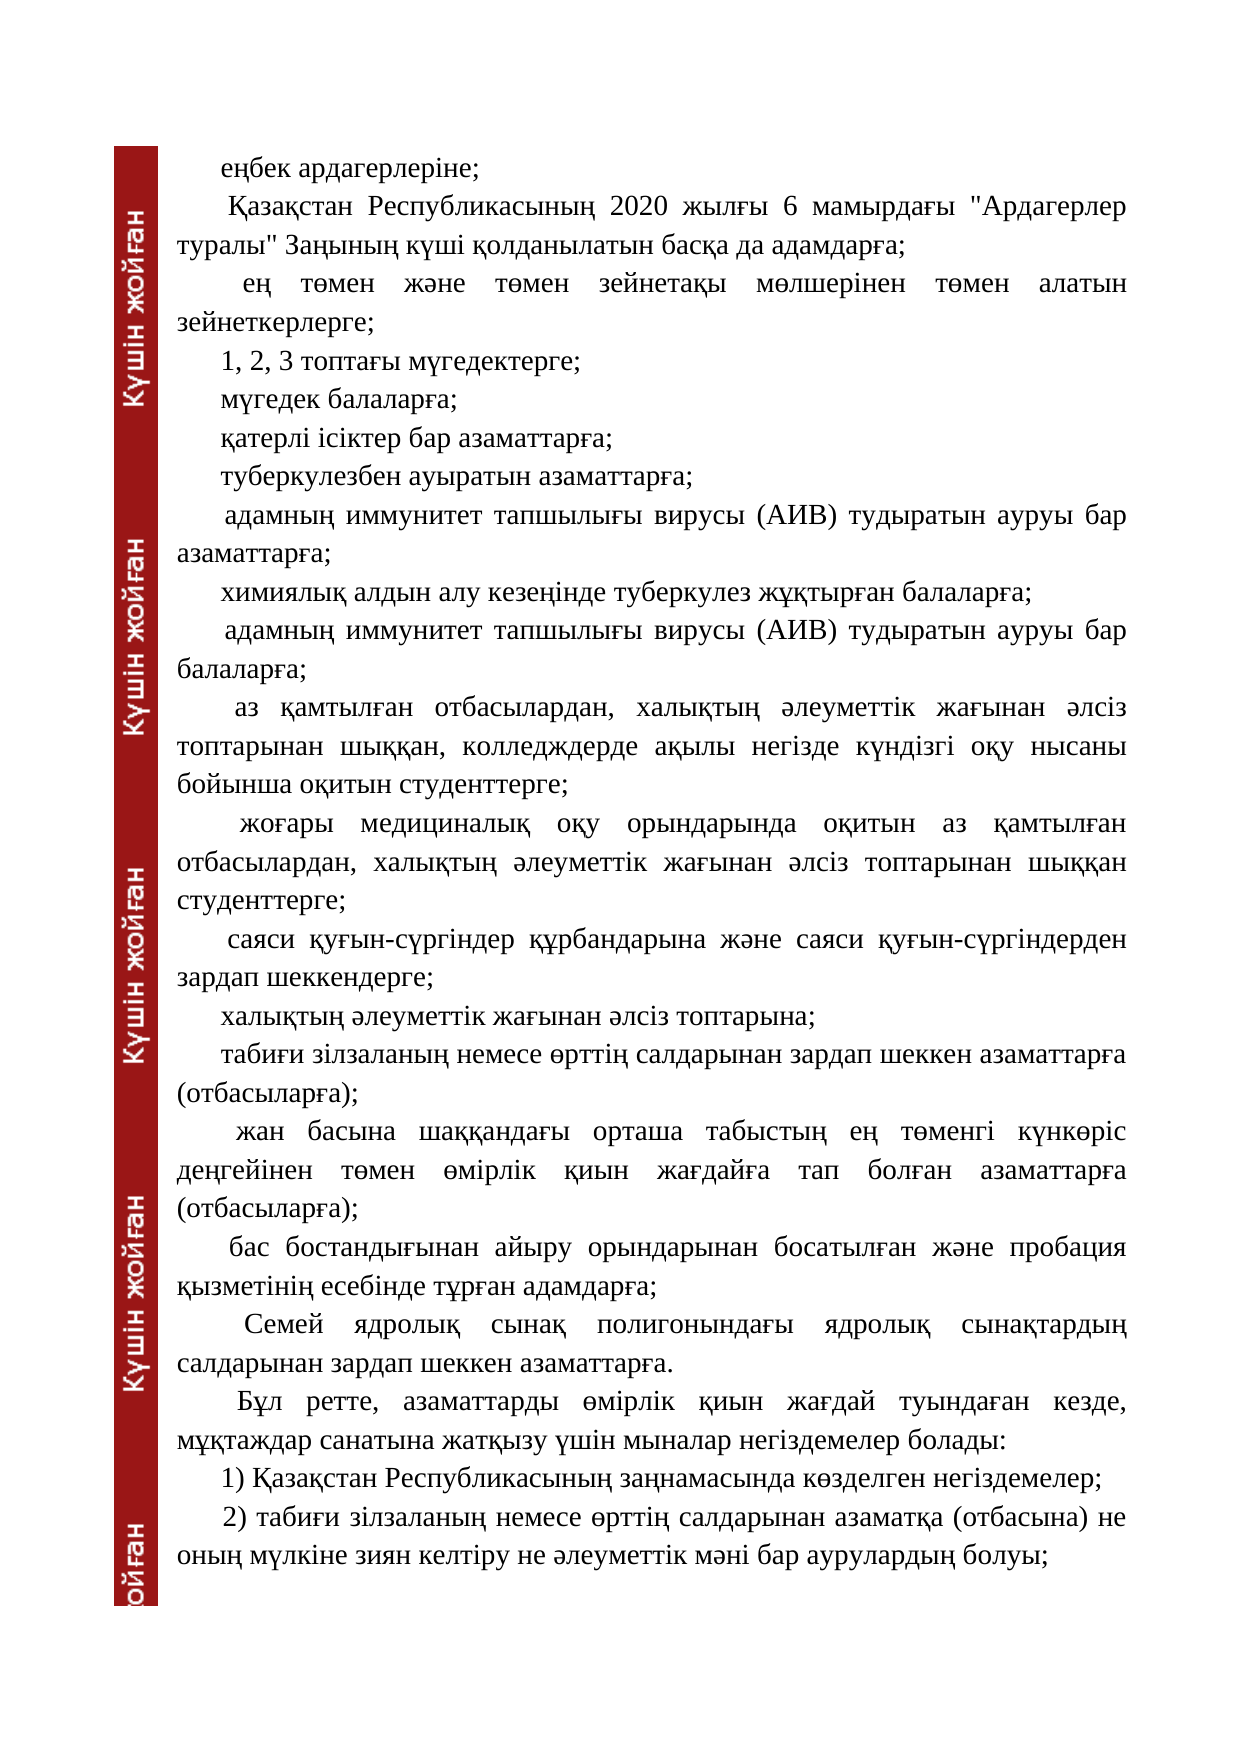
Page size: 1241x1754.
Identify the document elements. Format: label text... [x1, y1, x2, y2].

picture [114, 1455, 158, 1460]
text саяси қуғын-сүргіндер құрбандарына және саяси қуғын-сүргіндерден зардап шеккендерге; [112, 921, 1128, 993]
text қатерлі ісіктер бар азаматтарға; [112, 420, 1128, 453]
picture [114, 1108, 158, 1113]
text Қазақстан Республикасының 2020 жылғы 6 мамырдағы "Ардагерлер туралы" Заңының күші қолданылатын басқа да адамдарға; [112, 188, 1128, 261]
picture [114, 453, 158, 458]
text адамның иммунитет тапшылығы вирусы (АИВ) тудыратын ауруы бар балаларға; [112, 612, 1128, 684]
picture [114, 415, 158, 420]
text табиғи зілзаланың немесе өрттің салдарынан зардап шеккен азаматтарға (отбасыларға); [112, 1036, 1128, 1108]
picture [114, 1224, 158, 1229]
picture [114, 338, 158, 343]
picture [114, 1571, 158, 1606]
text мүгедек балаларға; [112, 381, 1128, 415]
text Бұл ретте, азаматтарды өмірлік қиын жағдай туындаған кезде, мұқтаждар санатына жатқызу үшін мыналар негіздемелер болады: [112, 1383, 1128, 1455]
text Семей ядролық сынақ полигонындағы ядролық сынақтардың салдарынан зардап шеккен азаматтарға. [112, 1306, 1128, 1378]
picture [114, 1378, 158, 1383]
picture [114, 183, 158, 188]
text аз қамтылған отбасылардан, халықтың әлеуметтік жағынан әлсіз топтарынан шыққан, колледждерде ақылы негізде күндізгі оқу нысаны бойынша оқитын студенттерге; [112, 689, 1128, 800]
text бас бостандығынан айыру орындарынан босатылған және пробация қызметінің есебінде тұрған адамдарға; [112, 1229, 1128, 1301]
text жоғары медициналық оқу орындарында оқитын аз қамтылған отбасылардан, халықтың әлеуметтік жағынан әлсіз топтарынан шыққан студенттерге; [112, 805, 1128, 916]
picture [114, 146, 158, 150]
text еңбек ардагерлеріне; [112, 150, 1128, 183]
text 1) Қазақстан Республикасының заңнамасында көзделген негіздемелер; [112, 1460, 1128, 1494]
text адамның иммунитет тапшылығы вирусы (АИВ) тудыратын ауруы бар азаматтарға; [112, 497, 1128, 569]
picture [114, 684, 158, 689]
picture [114, 1494, 158, 1499]
picture [114, 993, 158, 998]
picture [114, 916, 158, 921]
text туберкулезбен ауыратын азаматтарға; [112, 458, 1128, 492]
picture [114, 800, 158, 805]
text 1, 2, 3 топтағы мүгедектерге; [112, 343, 1128, 376]
picture [114, 1031, 158, 1036]
picture [114, 261, 158, 266]
text 2) табиғи зілзаланың немесе өрттің салдарынан азаматқа (отбасына) не оның мүлкіне зиян келтіру не әлеуметтік мәні бар аурулардың болуы; [112, 1499, 1128, 1571]
picture [114, 376, 158, 381]
picture [114, 492, 158, 497]
picture [114, 607, 158, 612]
text халықтың әлеуметтік жағынан әлсіз топтарына; [112, 998, 1128, 1031]
text жан басына шаққандағы орташа табыстың ең төменгі күнкөріс деңгейінен төмен өмірлік қиын жағдайға тап болған азаматтарға (отбасыларға); [112, 1113, 1128, 1224]
picture [114, 569, 158, 574]
picture [114, 1301, 158, 1306]
text химиялық алдын алу кезеңінде туберкулез жұқтырған балаларға; [112, 574, 1128, 607]
text ең төмен және төмен зейнетақы мөлшерінен төмен алатын зейнеткерлерге; [112, 266, 1128, 338]
